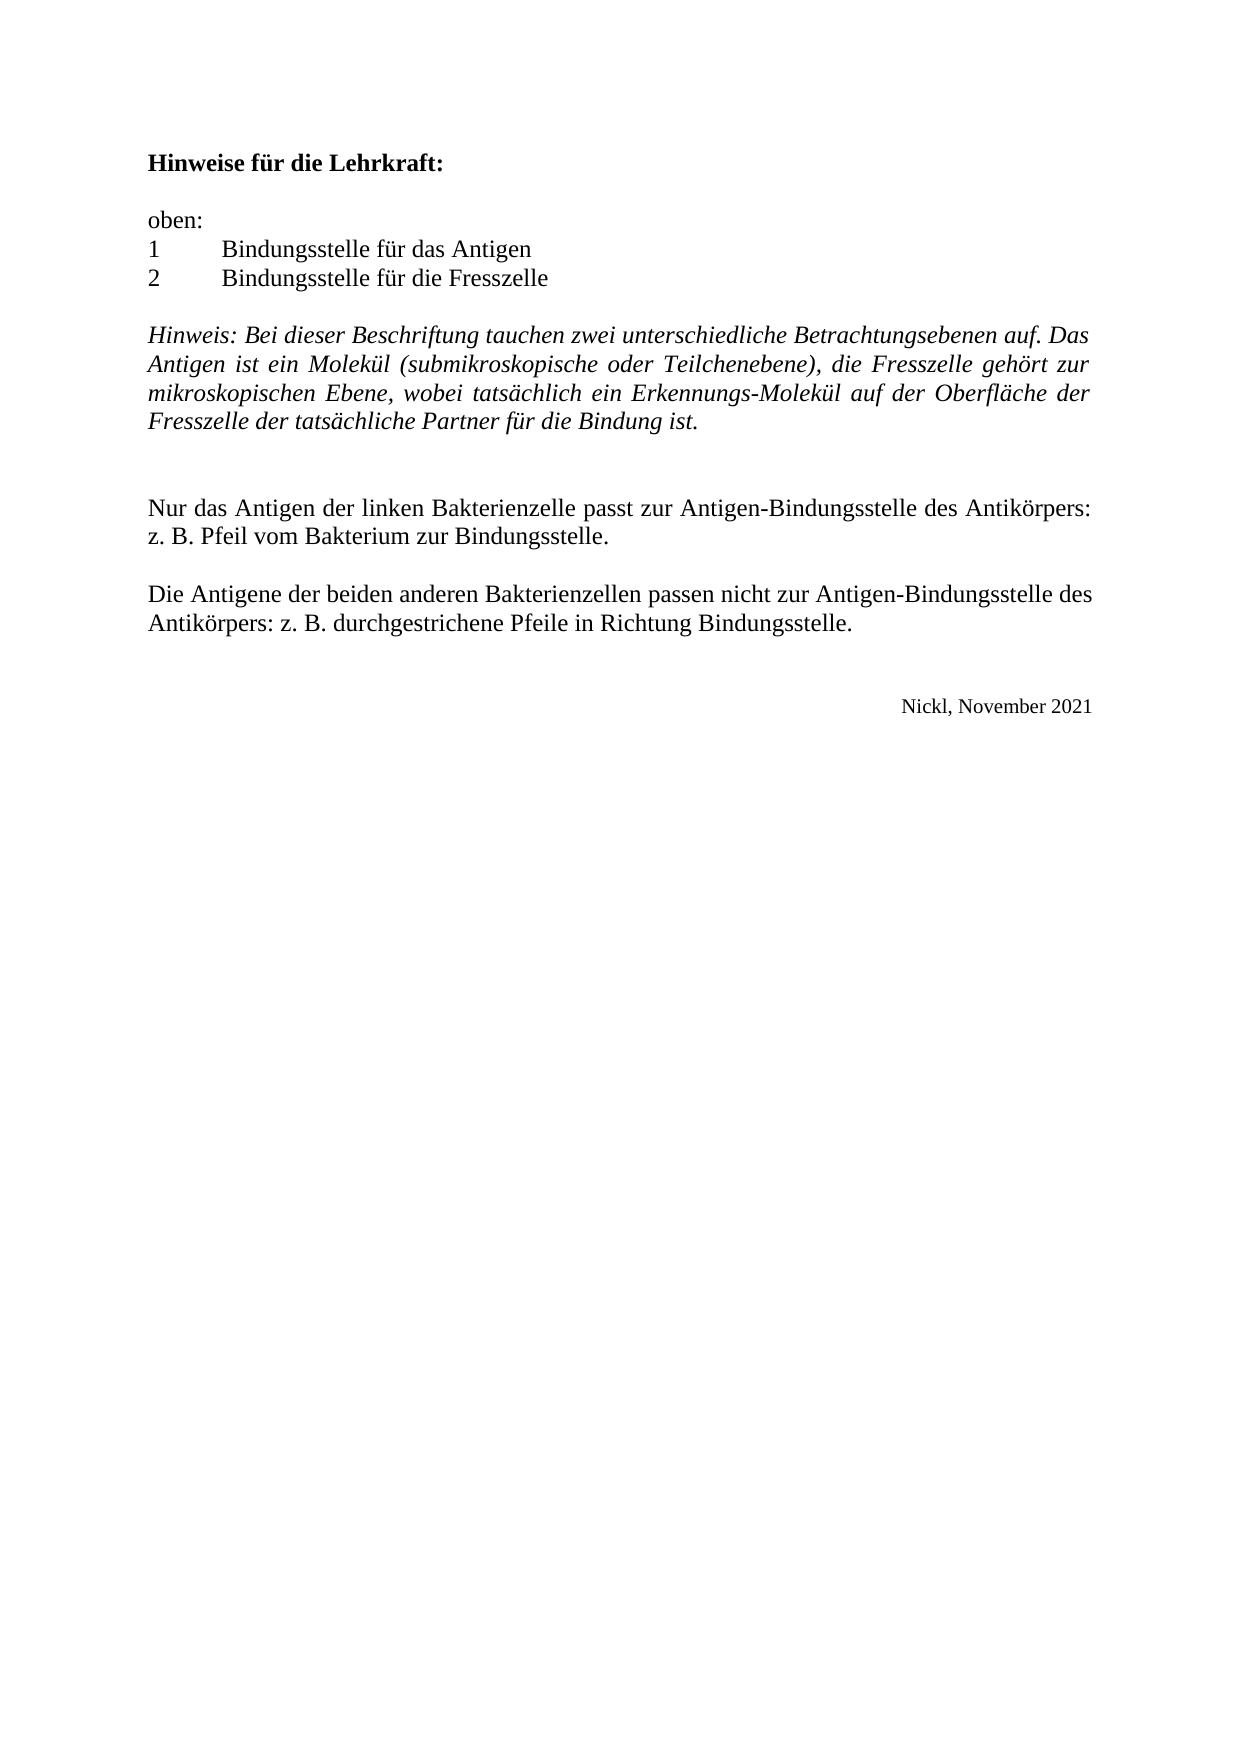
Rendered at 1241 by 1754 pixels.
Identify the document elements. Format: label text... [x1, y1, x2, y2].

text Nickl, November 2021 [148, 694, 1093, 718]
text Die Antigene der beiden anderen Bakterienzellen passen nicht zur Antigen-Bindungsstelle des Antikörpers: z. B. durchgestrichene Pfeile in Richtung Bindungsstelle. [148, 579, 1093, 636]
text Hinweise für die Lehrkraft: [148, 148, 1093, 176]
text oben: [148, 205, 1093, 234]
text 1 Bindungsstelle für das Antigen [148, 234, 1093, 263]
text Hinweis: Bei dieser Beschriftung tauchen zwei unterschiedliche Betrachtungsebenen auf. Das Antigen ist ein Molekül (submikroskopische oder Teilchenebene), die Fresszelle gehört zur mikroskopischen Ebene, wobei tatsächlich ein Erkennungs-Molekül auf der Oberfläche der Fresszelle der tatsächliche Partner für die Bindung ist. [148, 320, 1093, 435]
text 2 Bindungsstelle für die Fresszelle [148, 263, 1093, 291]
text Nur das Antigen der linken Bakterienzelle passt zur Antigen-Bindungsstelle des Antikörpers: z. B. Pfeil vom Bakterium zur Bindungsstelle. [148, 493, 1093, 550]
